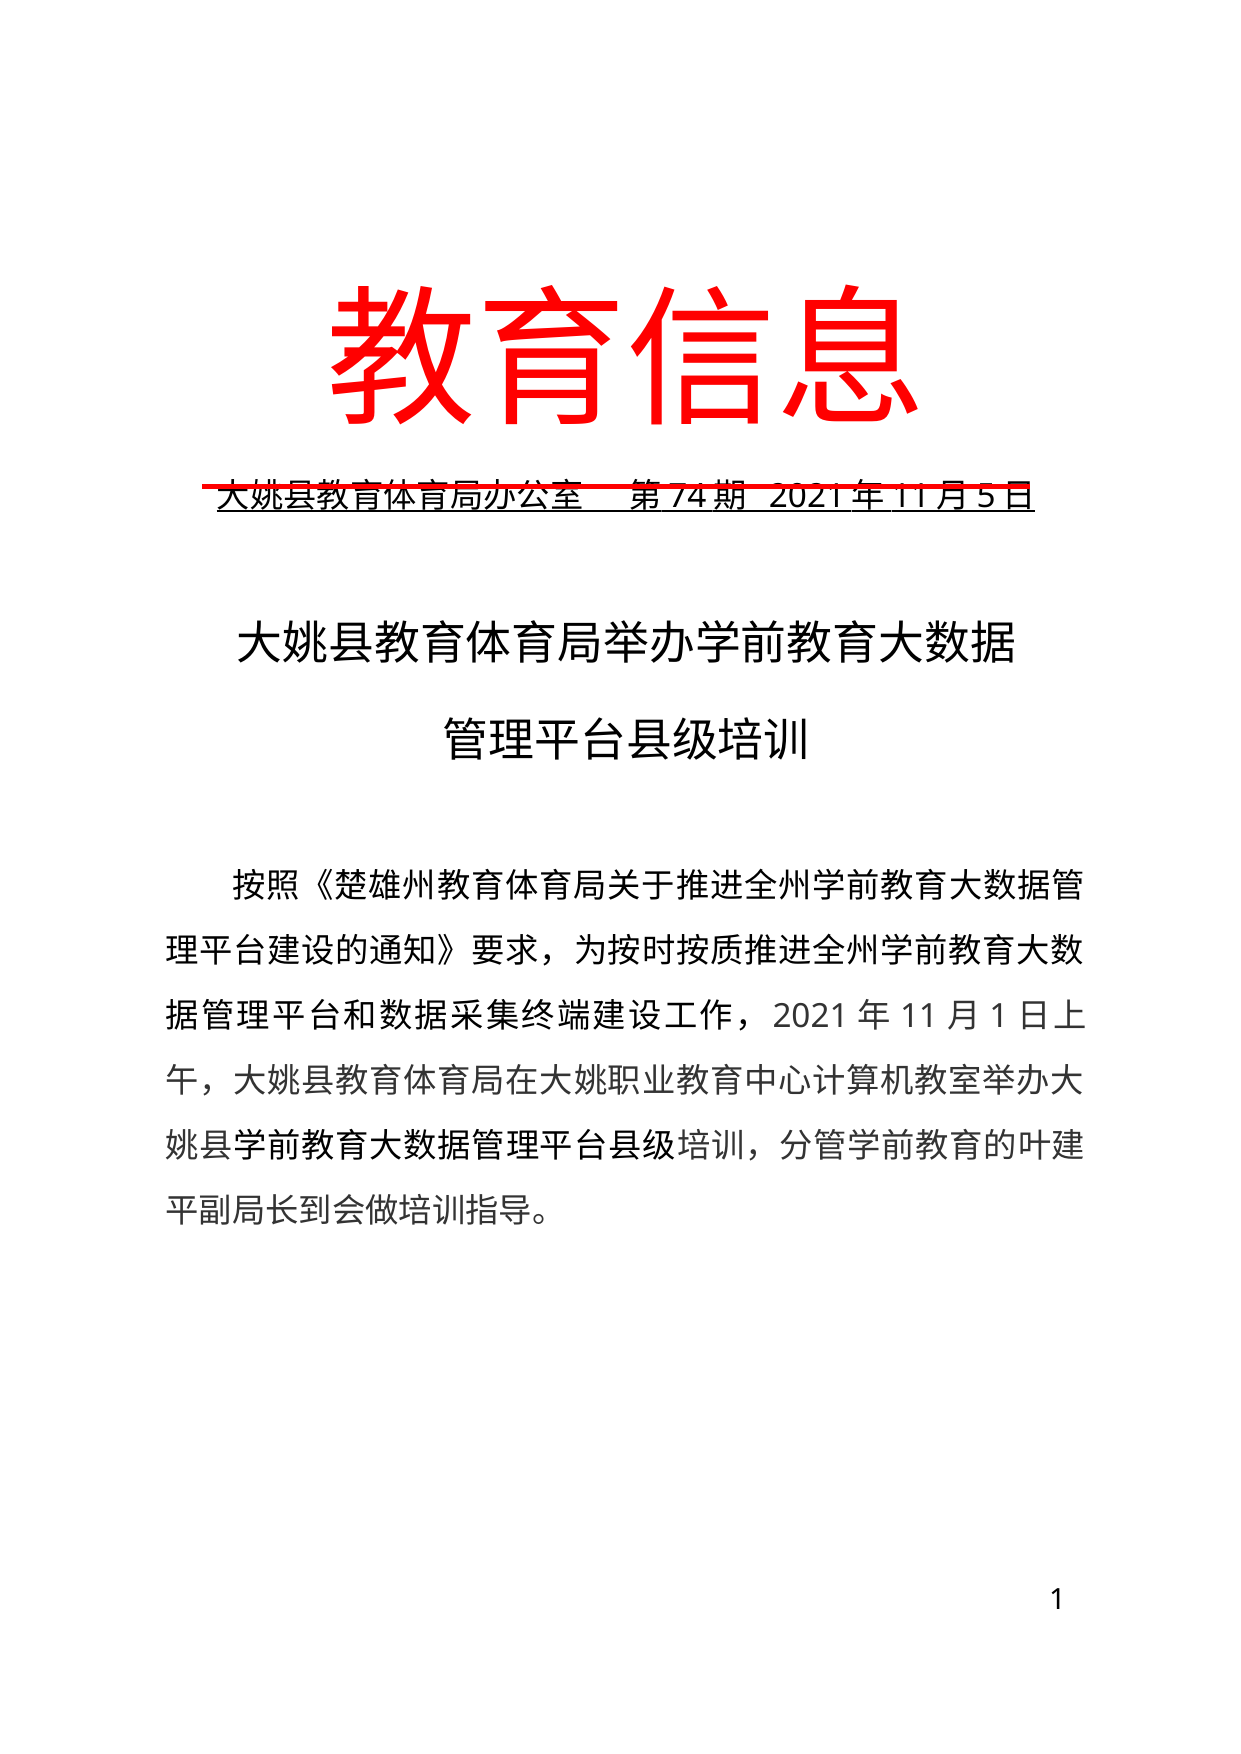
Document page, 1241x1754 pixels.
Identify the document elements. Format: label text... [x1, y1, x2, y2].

text 教育信息 [165, 233, 1087, 460]
text 大姚县教育体育局办公室 第74期 2021年11月5日 [165, 460, 1087, 525]
text 管理平台县级培训 [165, 688, 1087, 785]
text 大姚县教育体育局举办学前教育大数据 [165, 590, 1087, 688]
text 按照《楚雄州教育体育局关于推进全州学前教育大数据管理平台建设的通知》要求，为按时按质推进全州学前教育大数据管理平台和数据采集终端建设工作，2021年11月1日上午，大姚县教育体育局在大姚职业教育中心计算机教室举办大姚县学前教育大数据管理平台县级培训，分管学前教育的叶建平副局长到会做培训指导。 [165, 850, 1087, 1054]
text 按照《楚雄州教育体育局关于推进全州学前教育大数据管理平台建设的通知》要求，为按时按质推进全州学前教育大数据管理平台和数据采集终端建设工作，2021年11月1日上午，大姚县教育体育局在大姚职业教育中心计算机教室举办大姚县学前教育大数据管理平台县级培训，分管学前教育的叶建平副局长到会做培训指导。 [165, 1102, 1087, 1240]
